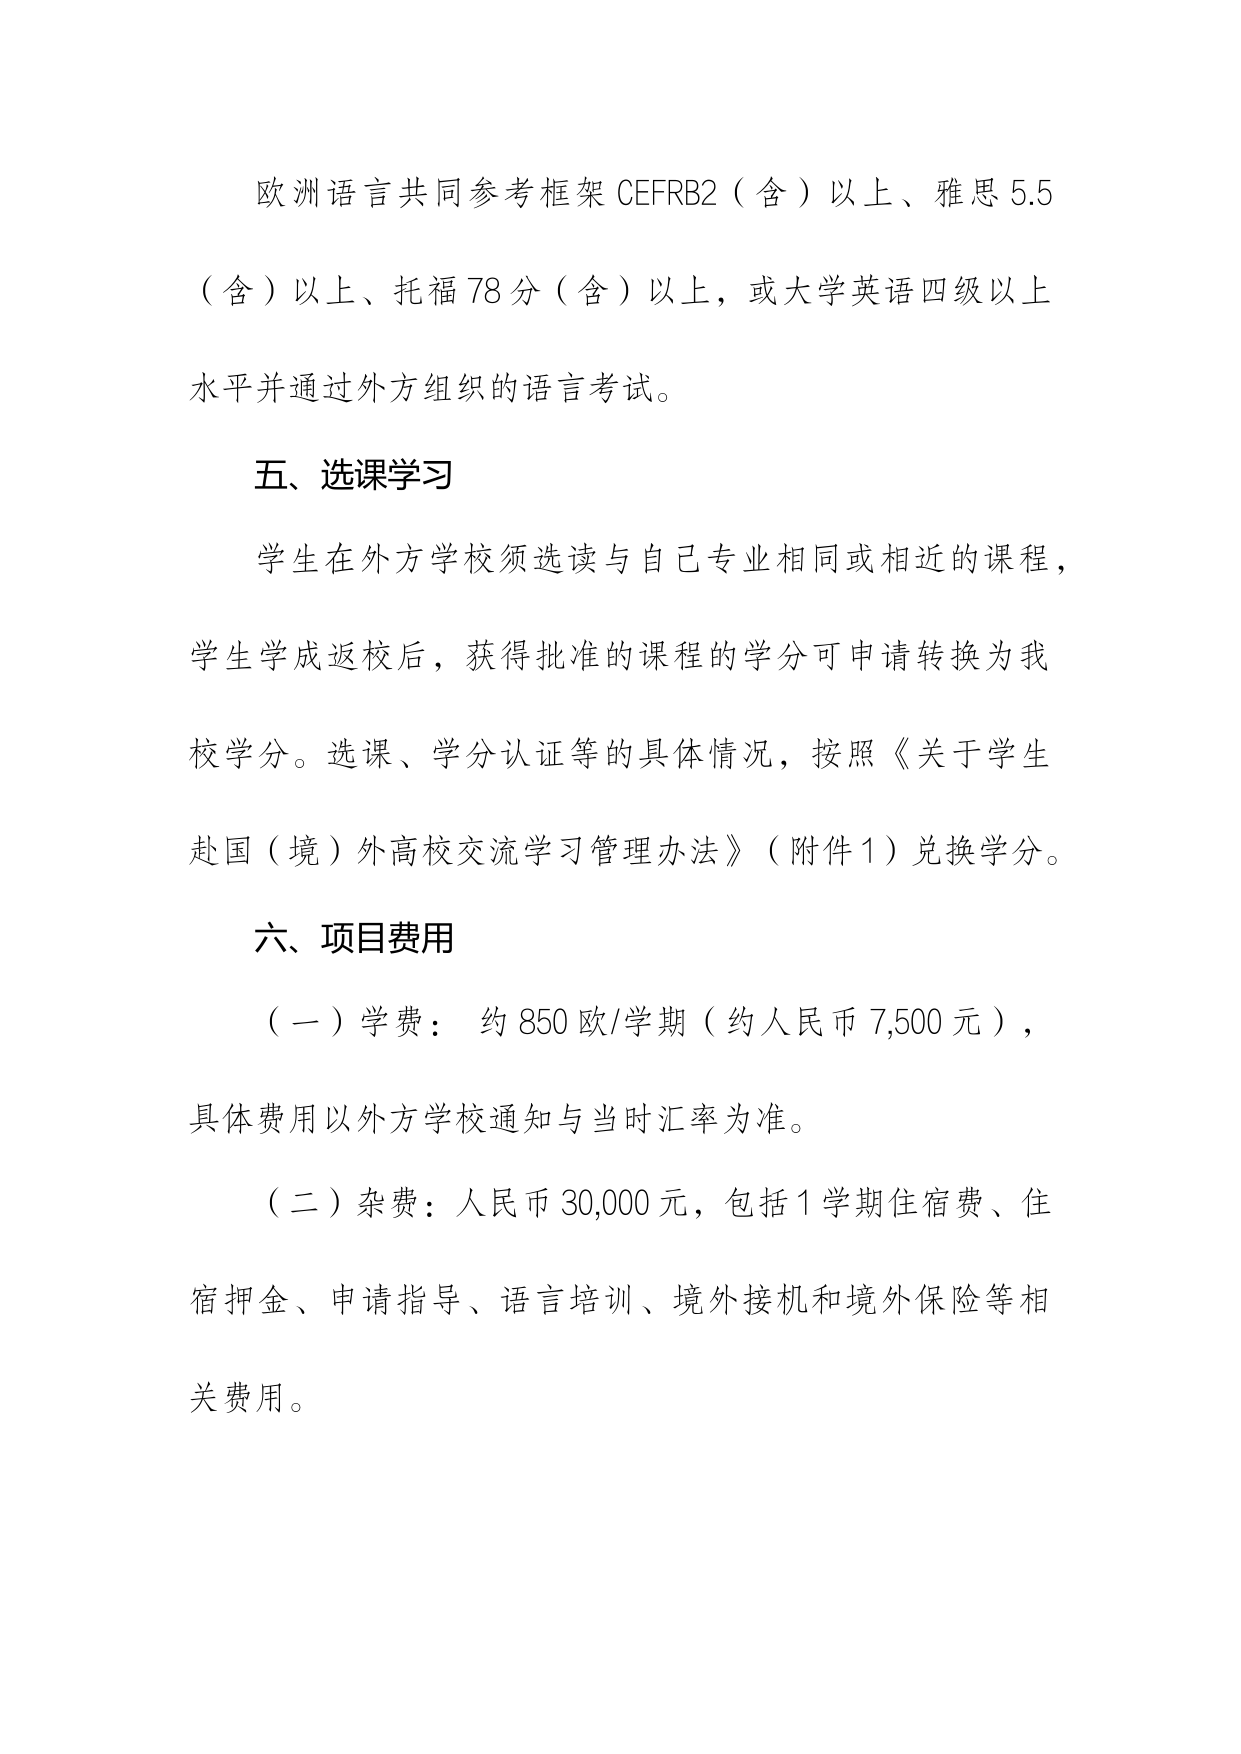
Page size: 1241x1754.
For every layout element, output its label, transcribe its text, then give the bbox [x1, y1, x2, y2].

text 欧洲语言共同参考框架CEFRB2（含）以上、雅思5.5（含）以上、托福78分（含）以上，或大学英语四级以上水平并通过外方组织的语言考试。 [187, 162, 1053, 422]
list （二）杂费：人民币30,000元，包括1学期住宿费、住宿押金、申请指导、语言培训、境外接机和境外保险等相关费用。 [187, 1172, 1053, 1432]
list （一）学费： 约850欧/学期（约人民币7,500元），具体费用以外方学校通知与当时汇率为准。 [187, 991, 1053, 1153]
text 六、项目费用 [187, 903, 1053, 968]
text 五、选课学习 [187, 441, 1053, 506]
text 学生在外方学校须选读与自己专业相同或相近的课程，学生学成返校后，获得批准的课程的学分可申请转换为我校学分。选课、学分认证等的具体情况，按照《关于学生赴国（境）外高校交流学习管理办法》（附件1）兑换学分。 [187, 527, 1053, 885]
